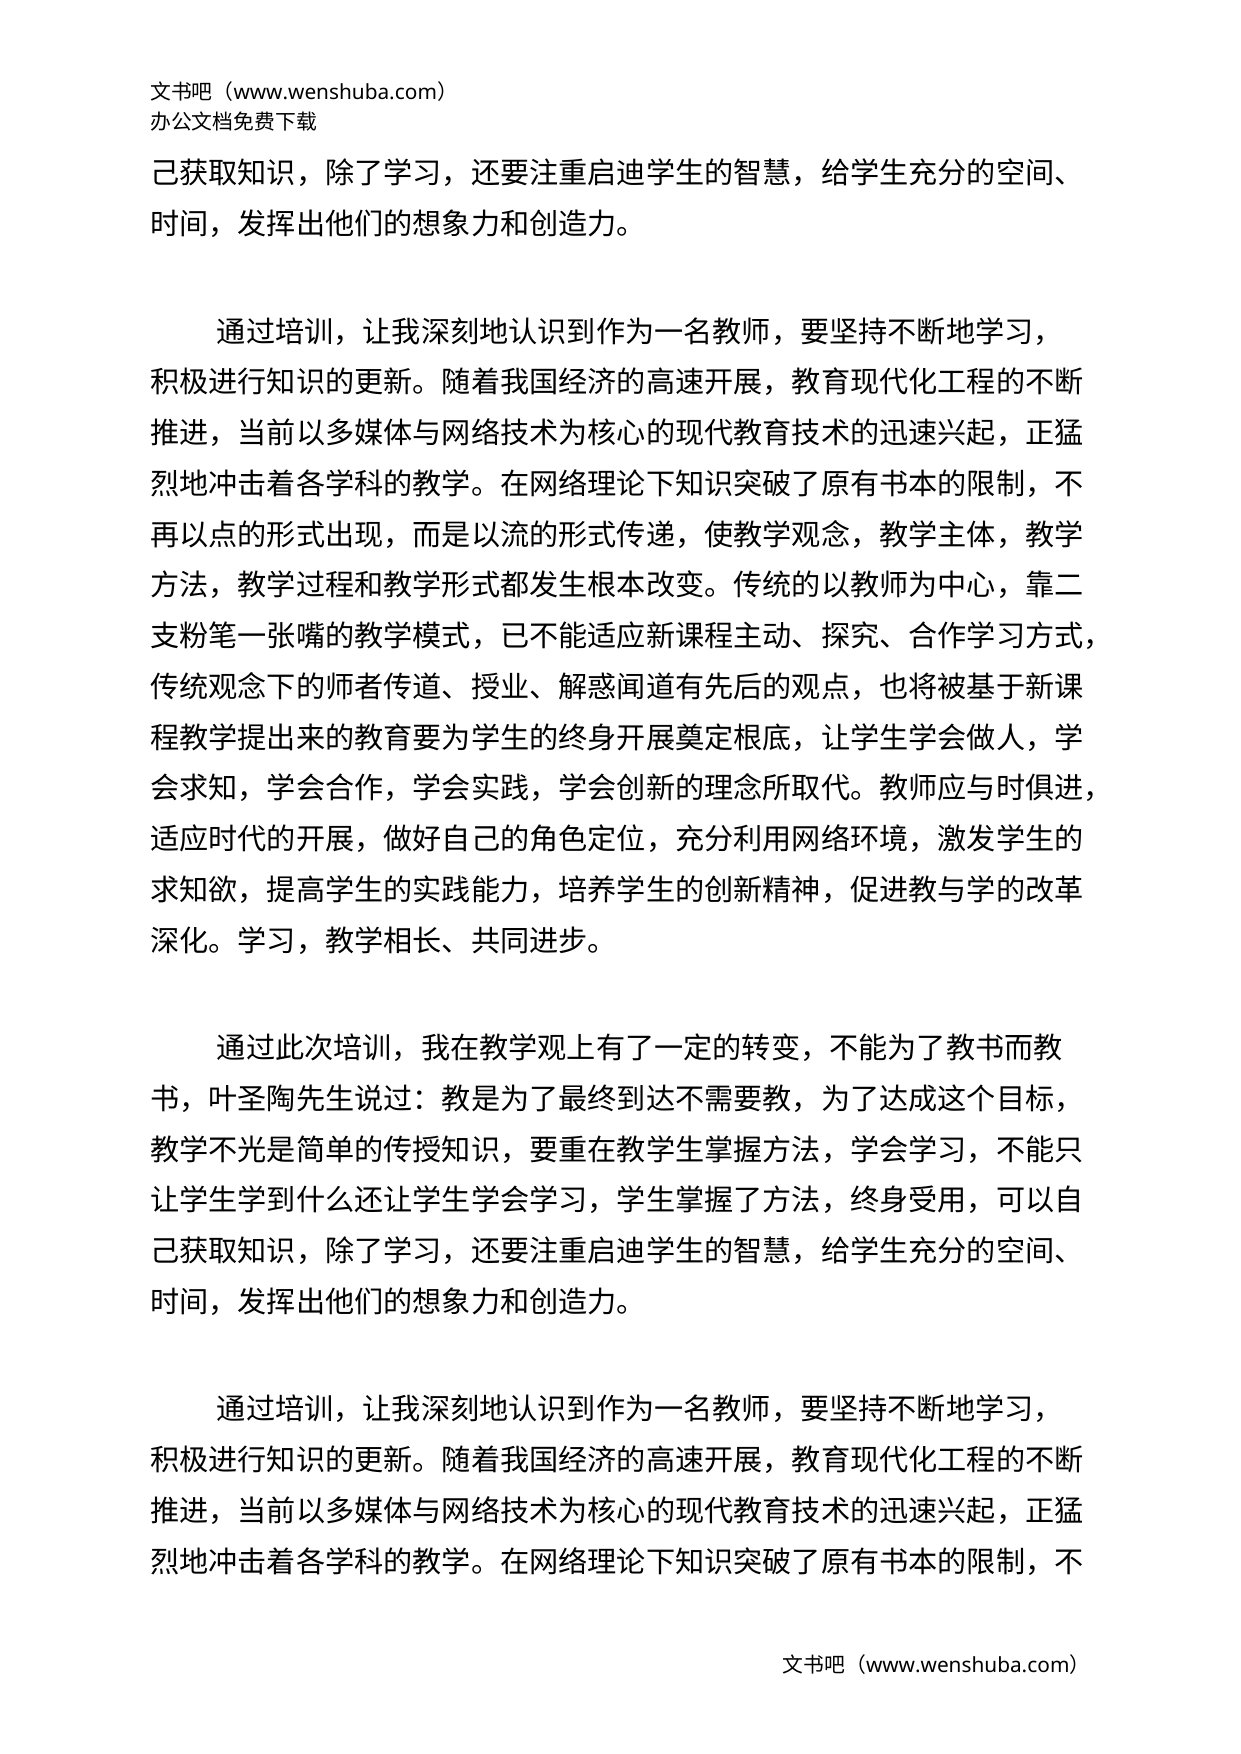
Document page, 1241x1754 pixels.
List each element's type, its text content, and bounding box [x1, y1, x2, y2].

text 通过培训，让我深刻地认识到作为一名教师，要坚持不断地学习，积极进行知识的更新。随着我国经济的高速开展，教育现代化工程的不断推进，当前以多媒体与网络技术为核心的现代教育技术的迅速兴起，正猛烈地冲击着各学科的教学。在网络理论下知识突破了原有书本的限制，不再以点的形式出现，而是以流的形式传递，使教学观念，教学主体，教学方法，教学过程和教学形式都发生根本改变。传统的以教师为中心，靠二支粉笔一张嘴的教学模式，已不能适应新课程主动、探究、合作学习方式，传统观念下的师者传道、授业、解惑闻道有先后的观点，也将被基于新课程教学提出来的教育要为学生的终身开展奠定根底，让学生学会做人，学会求知，学会合作，学会实践，学会创新的理念所取代。教师应与时俱进，适应时代的开展，做好自己的角色定位，充分利用网络环境，激发学生的求知欲，提高学生的实践能力，培养学生的创新精神，促进教与学的改革深化。学习，教学相长、共同进步。 [150, 308, 1090, 959]
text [150, 1386, 1090, 1580]
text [150, 150, 1090, 243]
